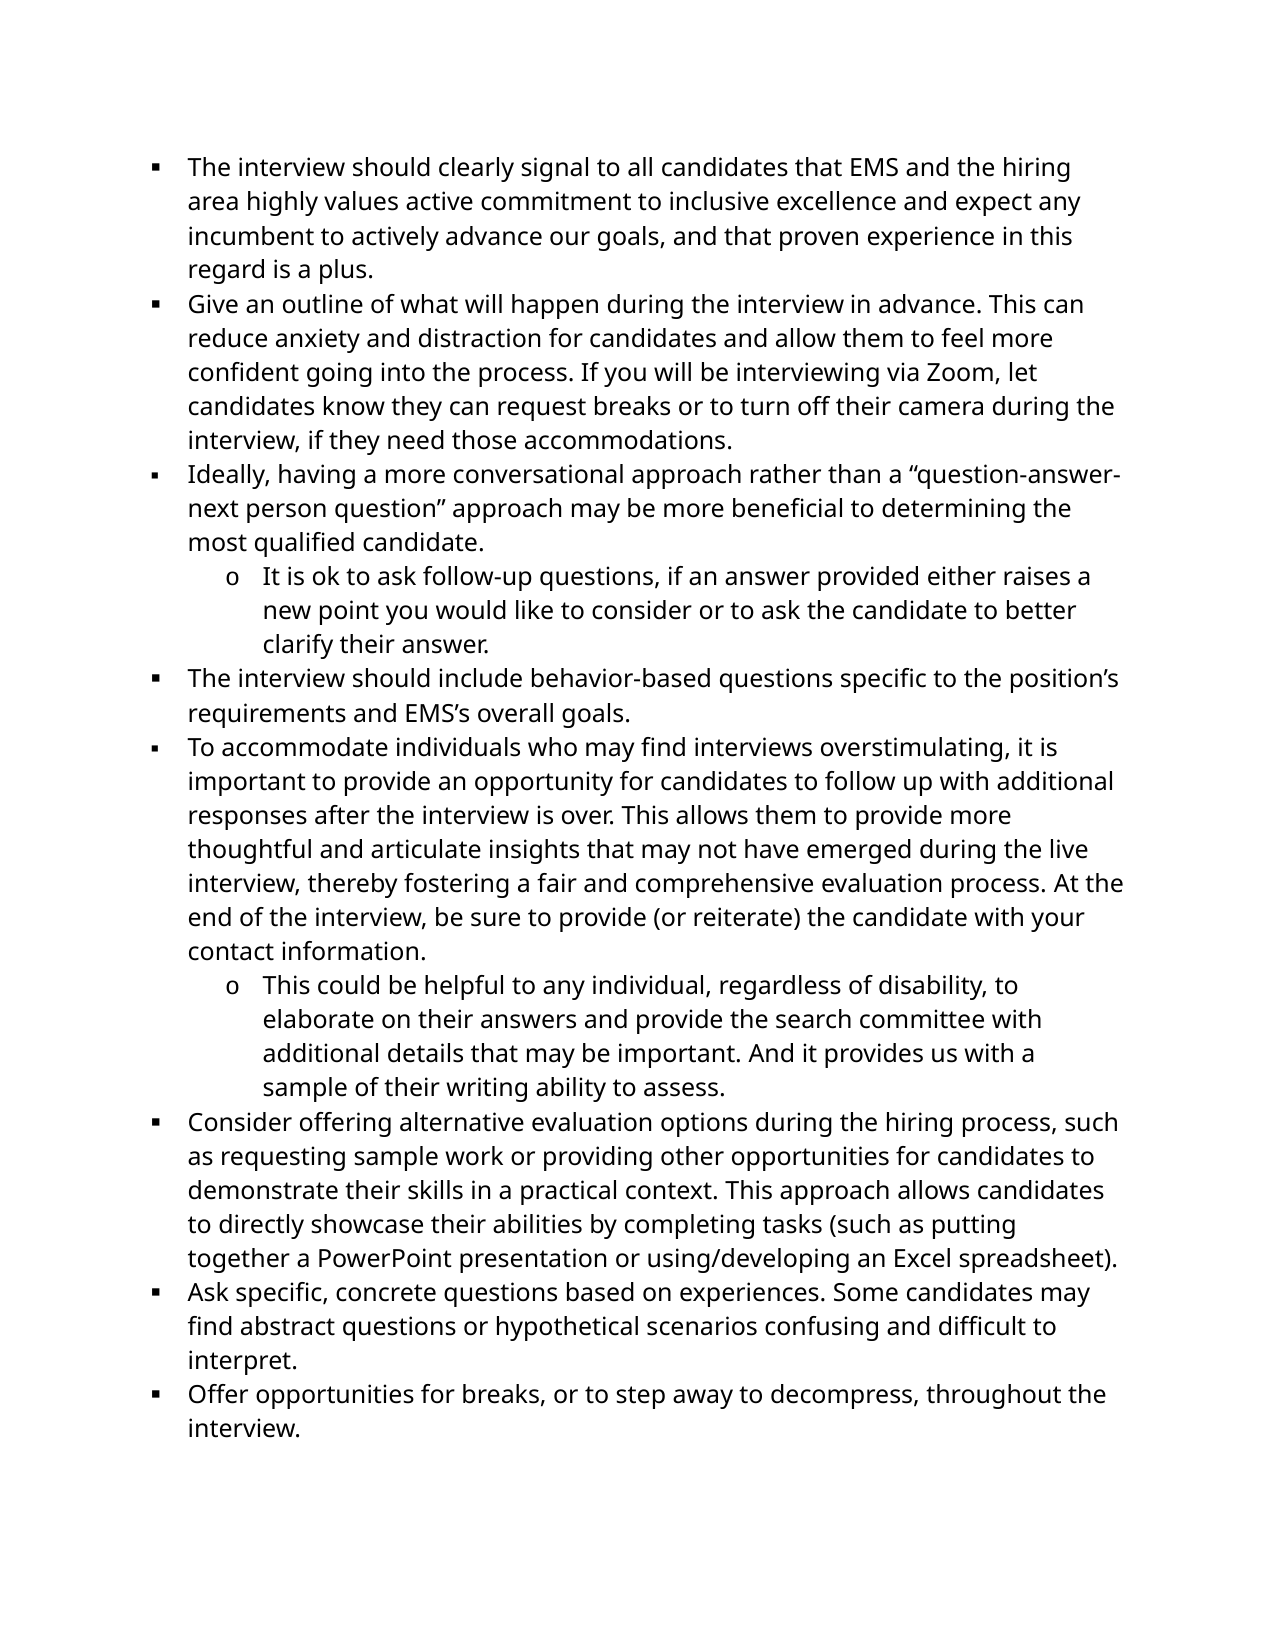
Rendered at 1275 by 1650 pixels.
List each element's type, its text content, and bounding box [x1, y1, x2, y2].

list Ideally, having a more conversational approach rather than a “question-answer-next person question” approach may be more beneficial to determining the most qualified candidate. [150, 457, 1125, 559]
list Ask specific, concrete questions based on experiences. Some candidates may find abstract questions or hypothetical scenarios confusing and difficult to interpret. [150, 1274, 1125, 1377]
list To accommodate individuals who may find interviews overstimulating, it is important to provide an opportunity for candidates to follow up with additional responses after the interview is over. This allows them to provide more thoughtful and articulate insights that may not have emerged during the live interview, thereby fostering a fair and comprehensive evaluation process. At the end of the interview, be sure to provide (or reiterate) the candidate with your contact information. [150, 729, 1125, 968]
list The interview should include behavior-based questions specific to the position’s requirements and EMS’s overall goals. [150, 661, 1125, 729]
list Consider offering alternative evaluation options during the hiring process, such as requesting sample work or providing other opportunities for candidates to demonstrate their skills in a practical context. This approach allows candidates to directly showcase their abilities by completing tasks (such as putting together a PowerPoint presentation or using/developing an Excel spreadsheet). [150, 1104, 1125, 1274]
list Give an outline of what will happen during the interview in advance. This can reduce anxiety and distraction for candidates and allow them to feel more confident going into the process. If you will be interviewing via Zoom, let candidates know they can request breaks or to turn off their camera during the interview, if they need those accommodations. [150, 286, 1125, 457]
list The interview should clearly signal to all candidates that EMS and the hiring area highly values active commitment to inclusive excellence and expect any incumbent to actively advance our goals, and that proven experience in this regard is a plus. [150, 150, 1125, 286]
list Offer opportunities for breaks, or to step away to decompress, throughout the interview. [150, 1377, 1125, 1445]
list It is ok to ask follow-up questions, if an answer provided either raises a new point you would like to consider or to ask the candidate to better clarify their answer. [225, 559, 1125, 661]
list This could be helpful to any individual, regardless of disability, to elaborate on their answers and provide the search committee with additional details that may be important. And it provides us with a sample of their writing ability to assess. [225, 968, 1125, 1104]
